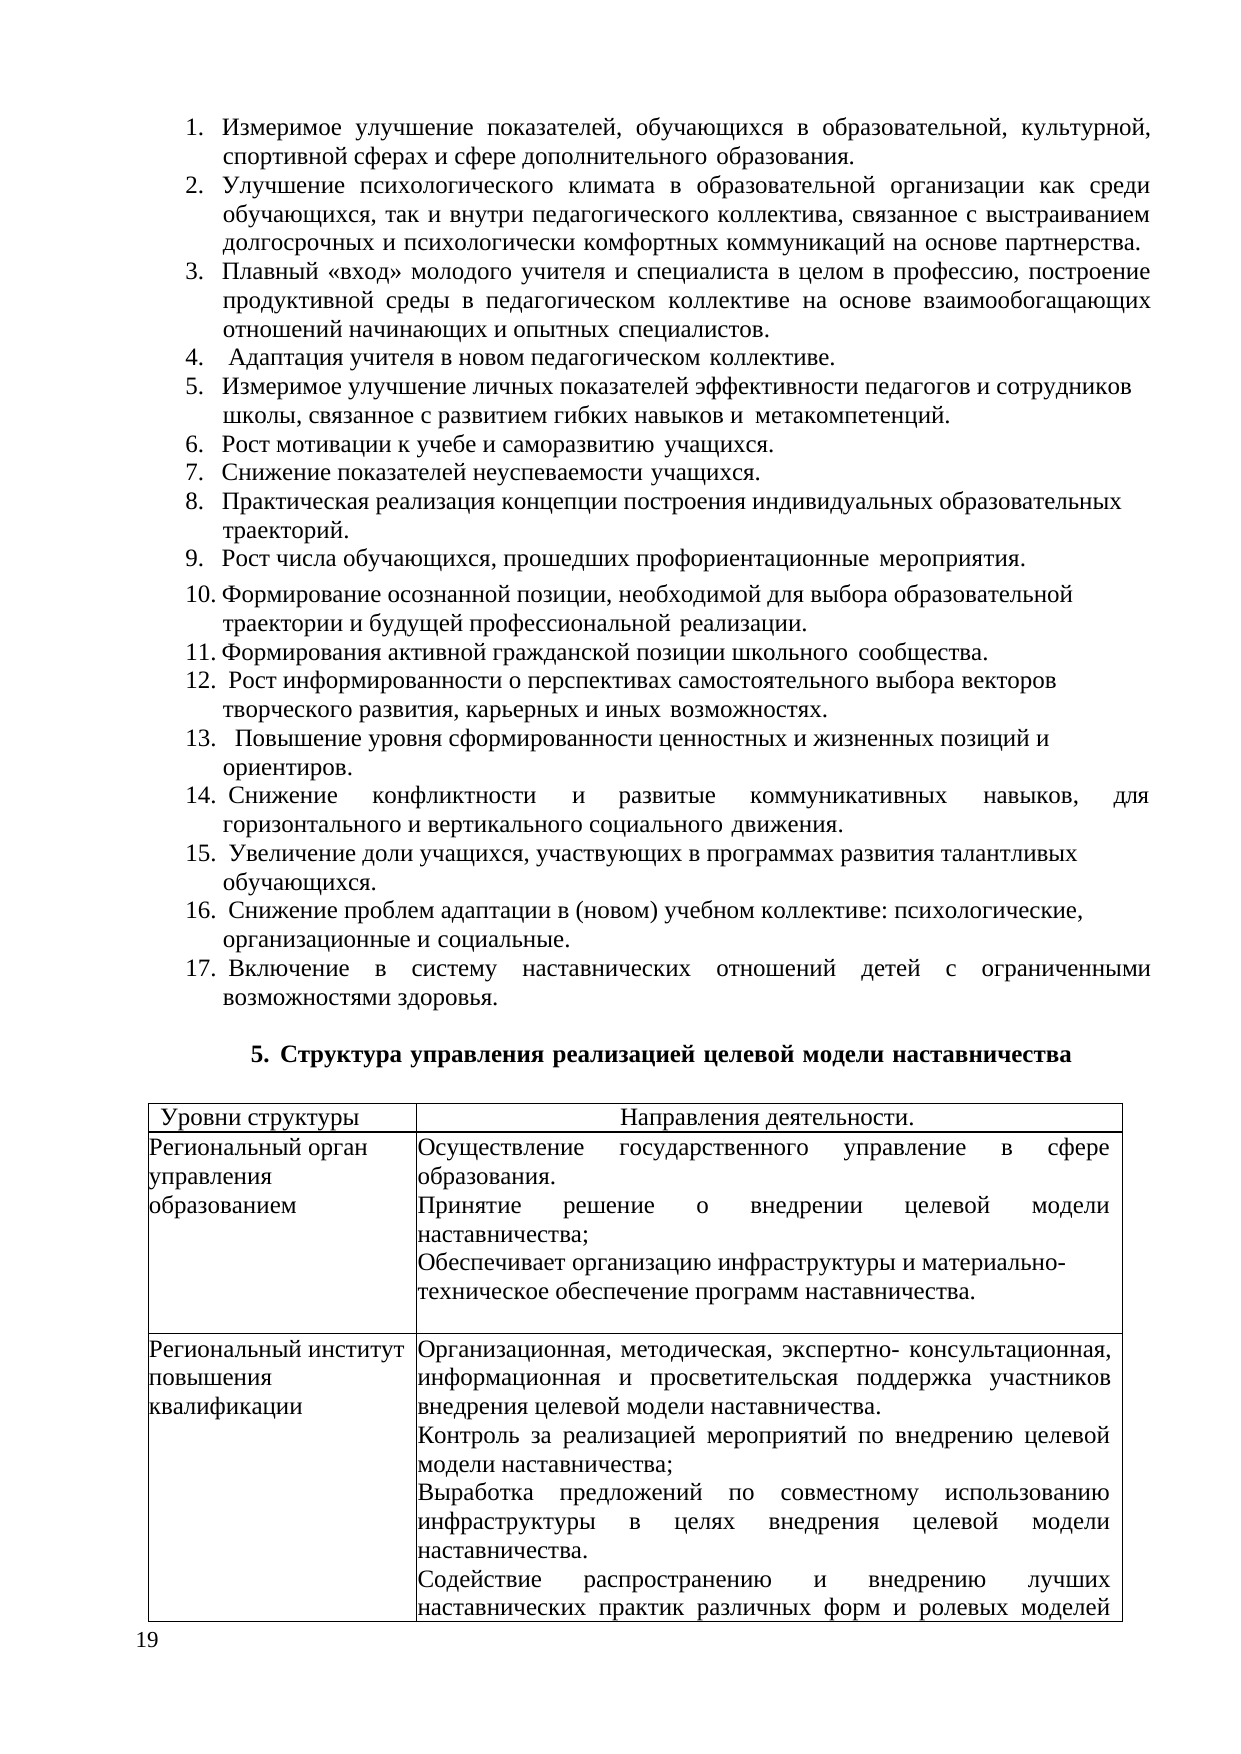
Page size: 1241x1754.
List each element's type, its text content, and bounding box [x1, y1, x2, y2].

list Структура управления реализацией целевой модели наставничества [217, 1039, 1105, 1068]
list Рост информированности о перспективах самостоятельного выбора векторов творческого развития, карьерных и иных возможностях. [185, 665, 1152, 723]
list Улучшение психологического климата в образовательной организации как среди обучающихся, так и внутри педагогического коллектива, связанное с выстраиванием долгосрочных и психологически комфортных коммуникаций на основе партнерства. [185, 170, 1151, 256]
list Плавный «вход» молодого учителя и специалиста в целом в профессию, построение продуктивной среды в педагогическом коллективе на основе взаимообогащающих отношений начинающих и опытных специалистов. [185, 256, 1151, 342]
table_cell Осуществление государственного управление в сфере образования. Принятие решение о внедрении целевой модели наставничества; Обеспечивает организацию инфраструктуры и материально-техническое обеспечение программ наставничества. [417, 1133, 1122, 1333]
list Формирования активной гражданской позиции школьного сообщества. [185, 637, 1176, 665]
list Включение в систему наставнических отношений детей с ограниченными возможностями здоровья. [185, 953, 1152, 1010]
list Формирование осознанной позиции, необходимой для выбора образовательной траектории и будущей профессиональной реализации. [185, 579, 1150, 637]
list Измеримое улучшение личных показателей эффективности педагогов и сотрудников школы, связанное с развитием гибких навыков и метакомпетенций. [185, 371, 1150, 429]
list Рост числа обучающихся, прошедших профориентационные мероприятия. [185, 544, 1176, 572]
list Измеримое улучшение показателей, обучающихся в образовательной, культурной, спортивной сферах и сфере дополнительного образования. [185, 112, 1152, 170]
list Снижение конфликтности и развитые коммуникативных навыков, для горизонтального и вертикального социального движения. [185, 780, 1151, 838]
list Рост мотивации к учебе и саморазвитию учащихся. [185, 429, 1176, 457]
list Практическая реализация концепции построения индивидуальных образовательных траекторий. [185, 486, 1150, 544]
list Снижение проблем адаптации в (новом) учебном коллективе: психологические, организационные и социальные. [185, 895, 1150, 953]
table_header Уровни структуры [149, 1104, 416, 1131]
list Адаптация учителя в новом педагогическом коллективе. [185, 342, 1176, 371]
list Увеличение доли учащихся, участвующих в программах развития талантливых обучающихся. [185, 838, 1150, 895]
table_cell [417, 1334, 1122, 1621]
table_cell Региональный орган управления образованием [149, 1133, 416, 1333]
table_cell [149, 1334, 416, 1621]
list Снижение показателей неуспеваемости учащихся. [185, 457, 1176, 486]
table_header Направления деятельности. [417, 1104, 1122, 1131]
list Повышение уровня сформированности ценностных и жизненных позиций и ориентиров. [185, 723, 1150, 780]
